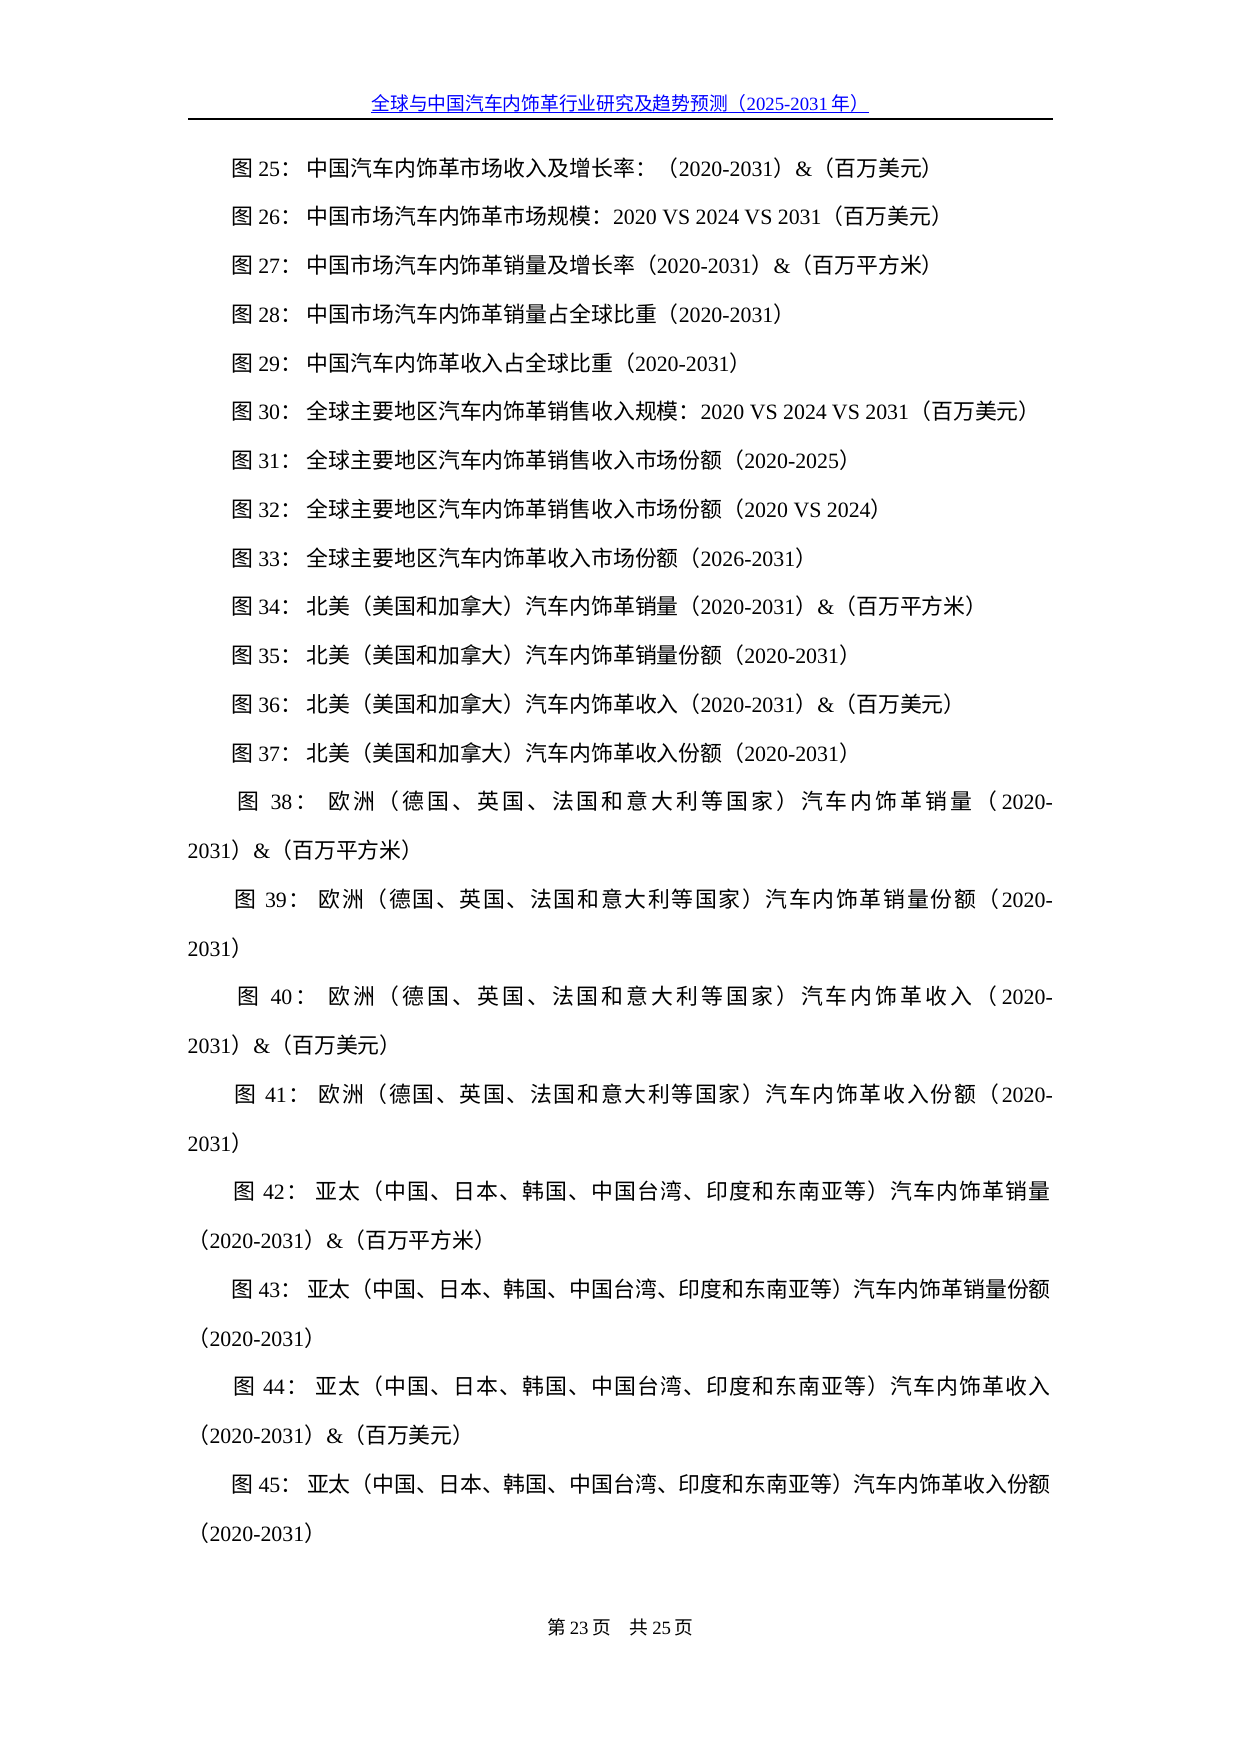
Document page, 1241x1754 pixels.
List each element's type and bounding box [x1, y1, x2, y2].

text [187, 150, 1053, 1548]
